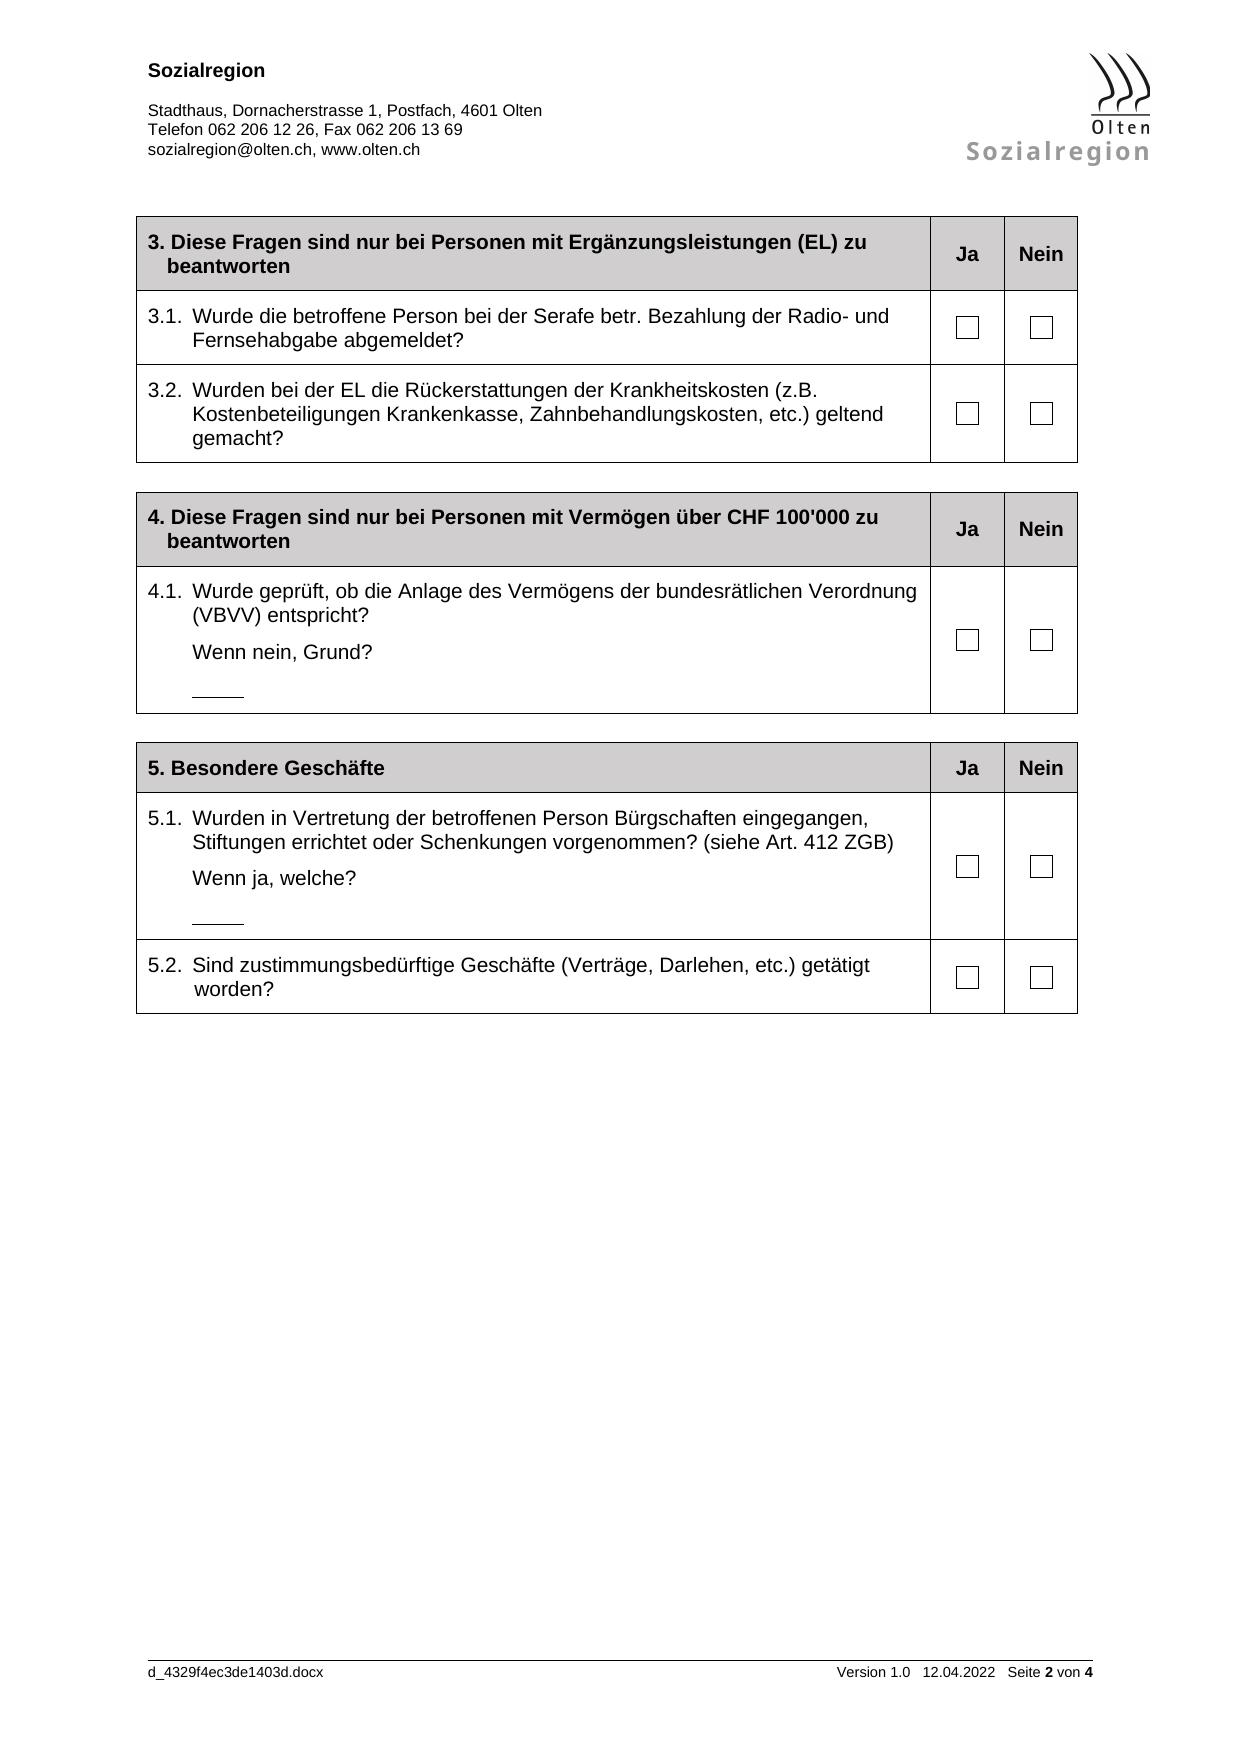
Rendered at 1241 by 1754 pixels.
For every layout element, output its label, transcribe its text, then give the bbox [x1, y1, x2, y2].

table_header Ja [931, 743, 1004, 792]
table_cell [1005, 291, 1077, 364]
table_header Nein [1005, 743, 1077, 792]
table_cell [931, 291, 1004, 364]
table_cell [931, 567, 1004, 712]
table_header Nein [1005, 217, 1077, 290]
table_cell [1005, 365, 1077, 462]
table_cell 3.1. Wurde die betroffene Person bei der Serafe betr. Bezahlung der Radio- und Fernsehabgabe abgemeldet? [137, 291, 930, 364]
table_header Ja [931, 217, 1004, 290]
table_header Nein [1005, 493, 1077, 566]
table_header 5. Besondere Geschäfte [137, 743, 930, 792]
table_cell 3.2. Wurden bei der EL die Rückerstattungen der Krankheitskosten (z.B. Kostenbeteiligungen Krankenkasse, Zahnbehandlungskosten, etc.) geltend gemacht? [137, 365, 930, 462]
picture [1089, 53, 1150, 134]
table_cell [931, 793, 1004, 939]
table_cell [1005, 793, 1077, 939]
table_cell 4.1. Wurde geprüft, ob die Anlage des Vermögens der bundesrätlichen Verordnung (VBVV) entspricht? Wenn nein, Grund? [137, 567, 930, 712]
table_cell [1005, 940, 1077, 1013]
table_cell [931, 365, 1004, 462]
table_cell [1005, 567, 1077, 712]
table_cell 5.2. Sind zustimmungsbedürftige Geschäfte (Verträge, Darlehen, etc.) getätigt worden? [137, 940, 930, 1013]
table_header 3. Diese Fragen sind nur bei Personen mit Ergänzungsleistungen (EL) zu beantworten [137, 217, 930, 290]
table_header 4. Diese Fragen sind nur bei Personen mit Vermögen über CHF 100'000 zu beantworten [137, 493, 930, 566]
table_cell 5.1. Wurden in Vertretung der betroffenen Person Bürgschaften eingegangen, Stiftungen errichtet oder Schenkungen vorgenommen? (siehe Art. 412 ZGB) Wenn ja, welche? [137, 793, 930, 939]
table_cell [931, 940, 1004, 1013]
table_header Ja [931, 493, 1004, 566]
